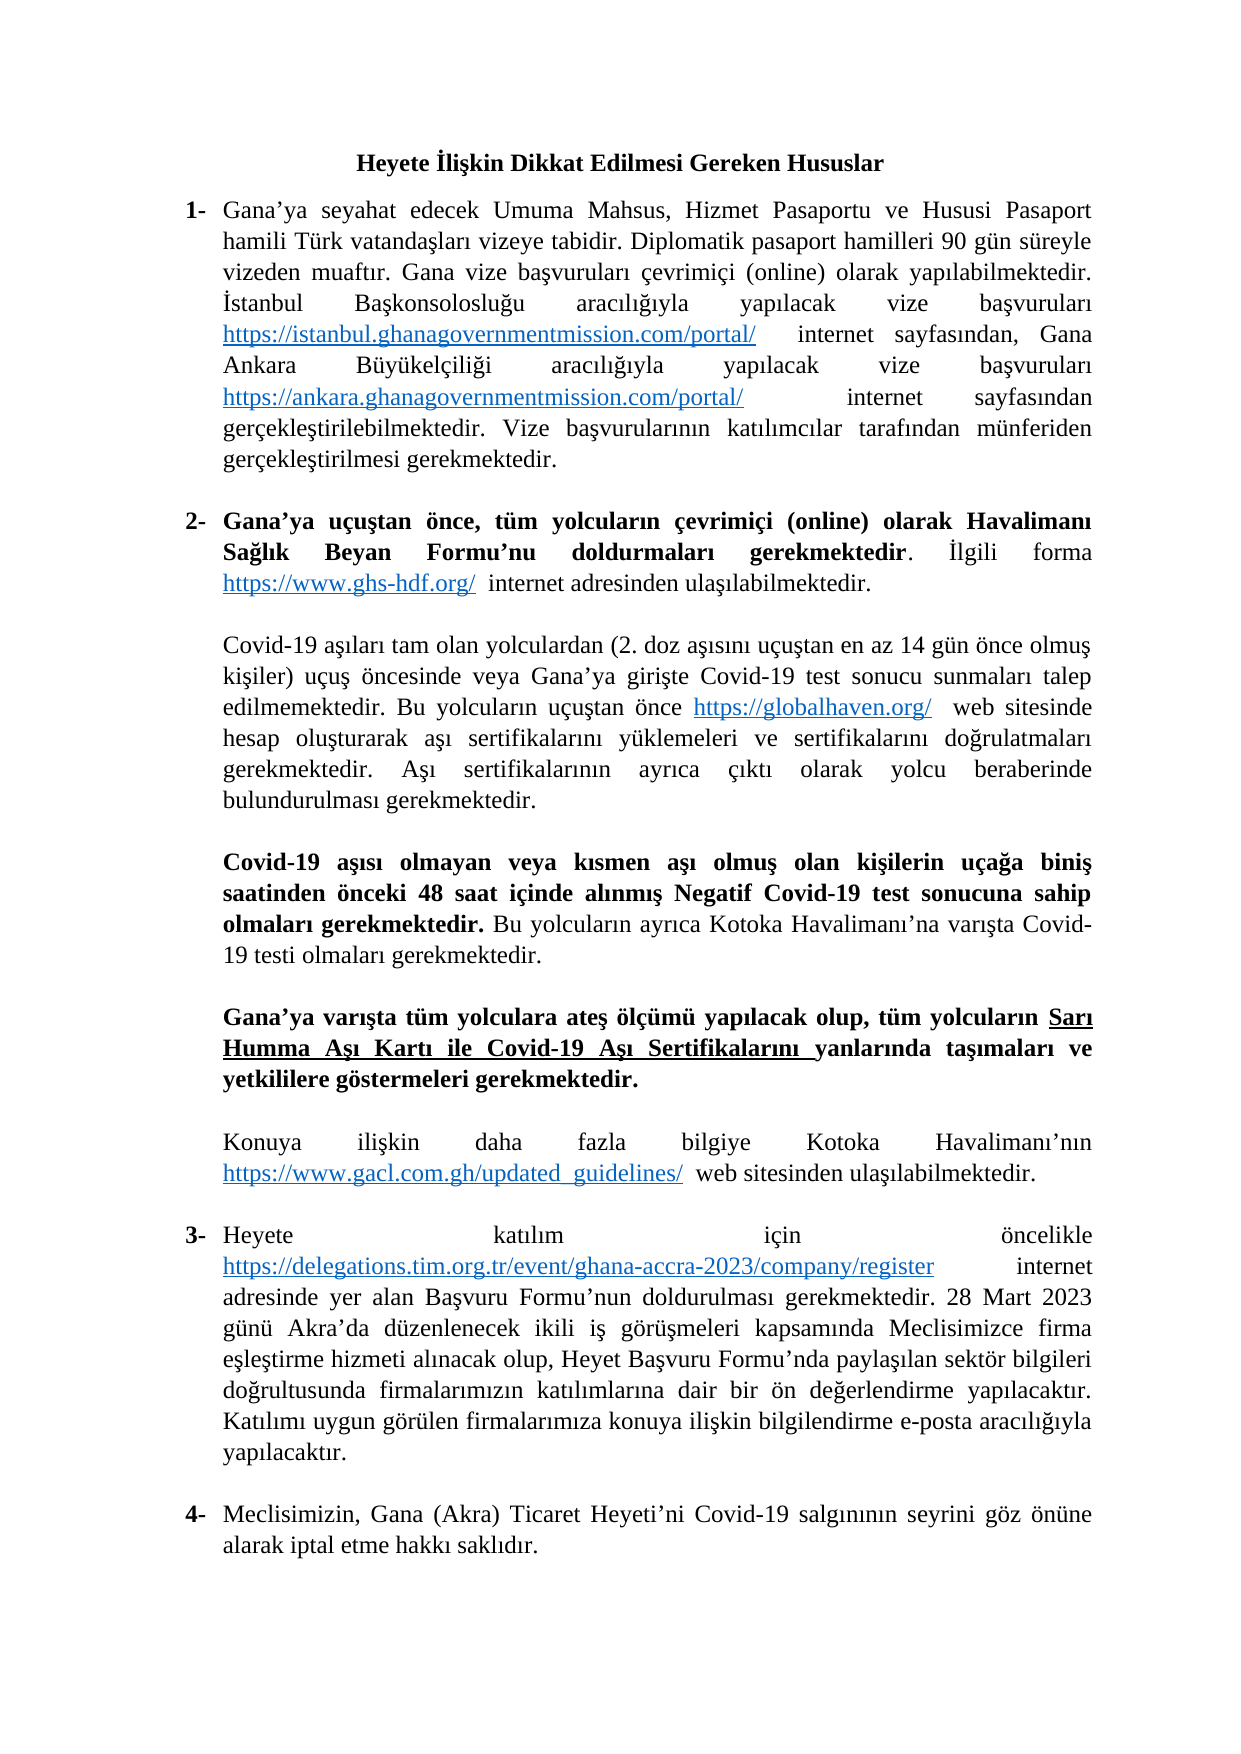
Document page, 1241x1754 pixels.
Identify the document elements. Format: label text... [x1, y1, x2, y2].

list Heyete katılım için öncelikle https://delegations.tim.org.tr/event/ghana-accra-2023/company/register internet adresinde yer alan Başvuru Formu’nun doldurulması gerekmektedir. 28 Mart 2023 günü Akra’da düzenlenecek ikili iş görüşmeleri kapsamında Meclisimizce firma eşleştirme hizmeti alınacak olup, Heyet Başvuru Formu’nda paylaşılan sektör bilgileri doğrultusunda firmalarımızın katılımlarına dair bir ön değerlendirme yapılacaktır. Katılımı uygun görülen firmalarımıza konuya ilişkin bilgilendirme e-posta aracılığıyla yapılacaktır. [185, 1220, 1093, 1466]
list Covid-19 aşıları tam olan yolculardan (2. doz aşısını uçuştan en az 14 gün önce olmuş kişiler) uçuş öncesinde veya Gana’ya girişte Covid-19 test sonucu sunmaları talep edilmemektedir. Bu yolcuların uçuştan önce https://globalhaven.org/ web sitesinde hesap oluşturarak aşı sertifikalarını yüklemeleri ve sertifikalarını doğrulatmaları gerekmektedir. Aşı sertifikalarının ayrıca çıktı olarak yolcu beraberinde bulundurulması gerekmektedir. [223, 630, 1093, 814]
text Heyete İlişkin Dikkat Edilmesi Gereken Hususlar [148, 148, 1093, 176]
list Gana’ya varışta tüm yolculara ateş ölçümü yapılacak olup, tüm yolcuların Sarı Humma Aşı Kartı ile Covid-19 Aşı Sertifikalarını yanlarında taşımaları ve yetkililere göstermeleri gerekmektedir. [223, 1002, 1093, 1093]
list Covid-19 aşısı olmayan veya kısmen aşı olmuş olan kişilerin uçağa biniş saatinden önceki 48 saat içinde alınmış Negatif Covid-19 test sonucuna sahip olmaları gerekmektedir. Bu yolcuların ayrıca Kotoka Havalimanı’na varışta Covid-19 testi olmaları gerekmektedir. [223, 847, 1093, 969]
list Gana’ya seyahat edecek Umuma Mahsus, Hizmet Pasaportu ve Hususi Pasaport hamili Türk vatandaşları vizeye tabidir. Diplomatik pasaport hamilleri 90 gün süreyle vizeden muaftır. Gana vize başvuruları çevrimiçi (online) olarak yapılabilmektedir. İstanbul Başkonsolosluğu aracılığıyla yapılacak vize başvuruları https://istanbul.ghanagovernmentmission.com/portal/ internet sayfasından, Gana Ankara Büyükelçiliği aracılığıyla yapılacak vize başvuruları https://ankara.ghanagovernmentmission.com/portal/ internet sayfasından gerçekleştirilebilmektedir. Vize başvurularının katılımcılar tarafından münferiden gerçekleştirilmesi gerekmektedir. [185, 195, 1093, 472]
list Meclisimizin, Gana (Akra) Ticaret Heyeti’ni Covid-19 salgınının seyrini göz önüne alarak iptal etme hakkı saklıdır. [185, 1499, 1093, 1559]
list Gana’ya uçuştan önce, tüm yolcuların çevrimiçi (online) olarak Havalimanı Sağlık Beyan Formu’nu doldurmaları gerekmektedir. İlgili forma https://www.ghs-hdf.org/ internet adresinden ulaşılabilmektedir. [185, 506, 1093, 597]
list Konuya ilişkin daha fazla bilgiye Kotoka Havalimanı’nın https://www.gacl.com.gh/updated_guidelines/ web sitesinden ulaşılabilmektedir. [223, 1127, 1093, 1186]
